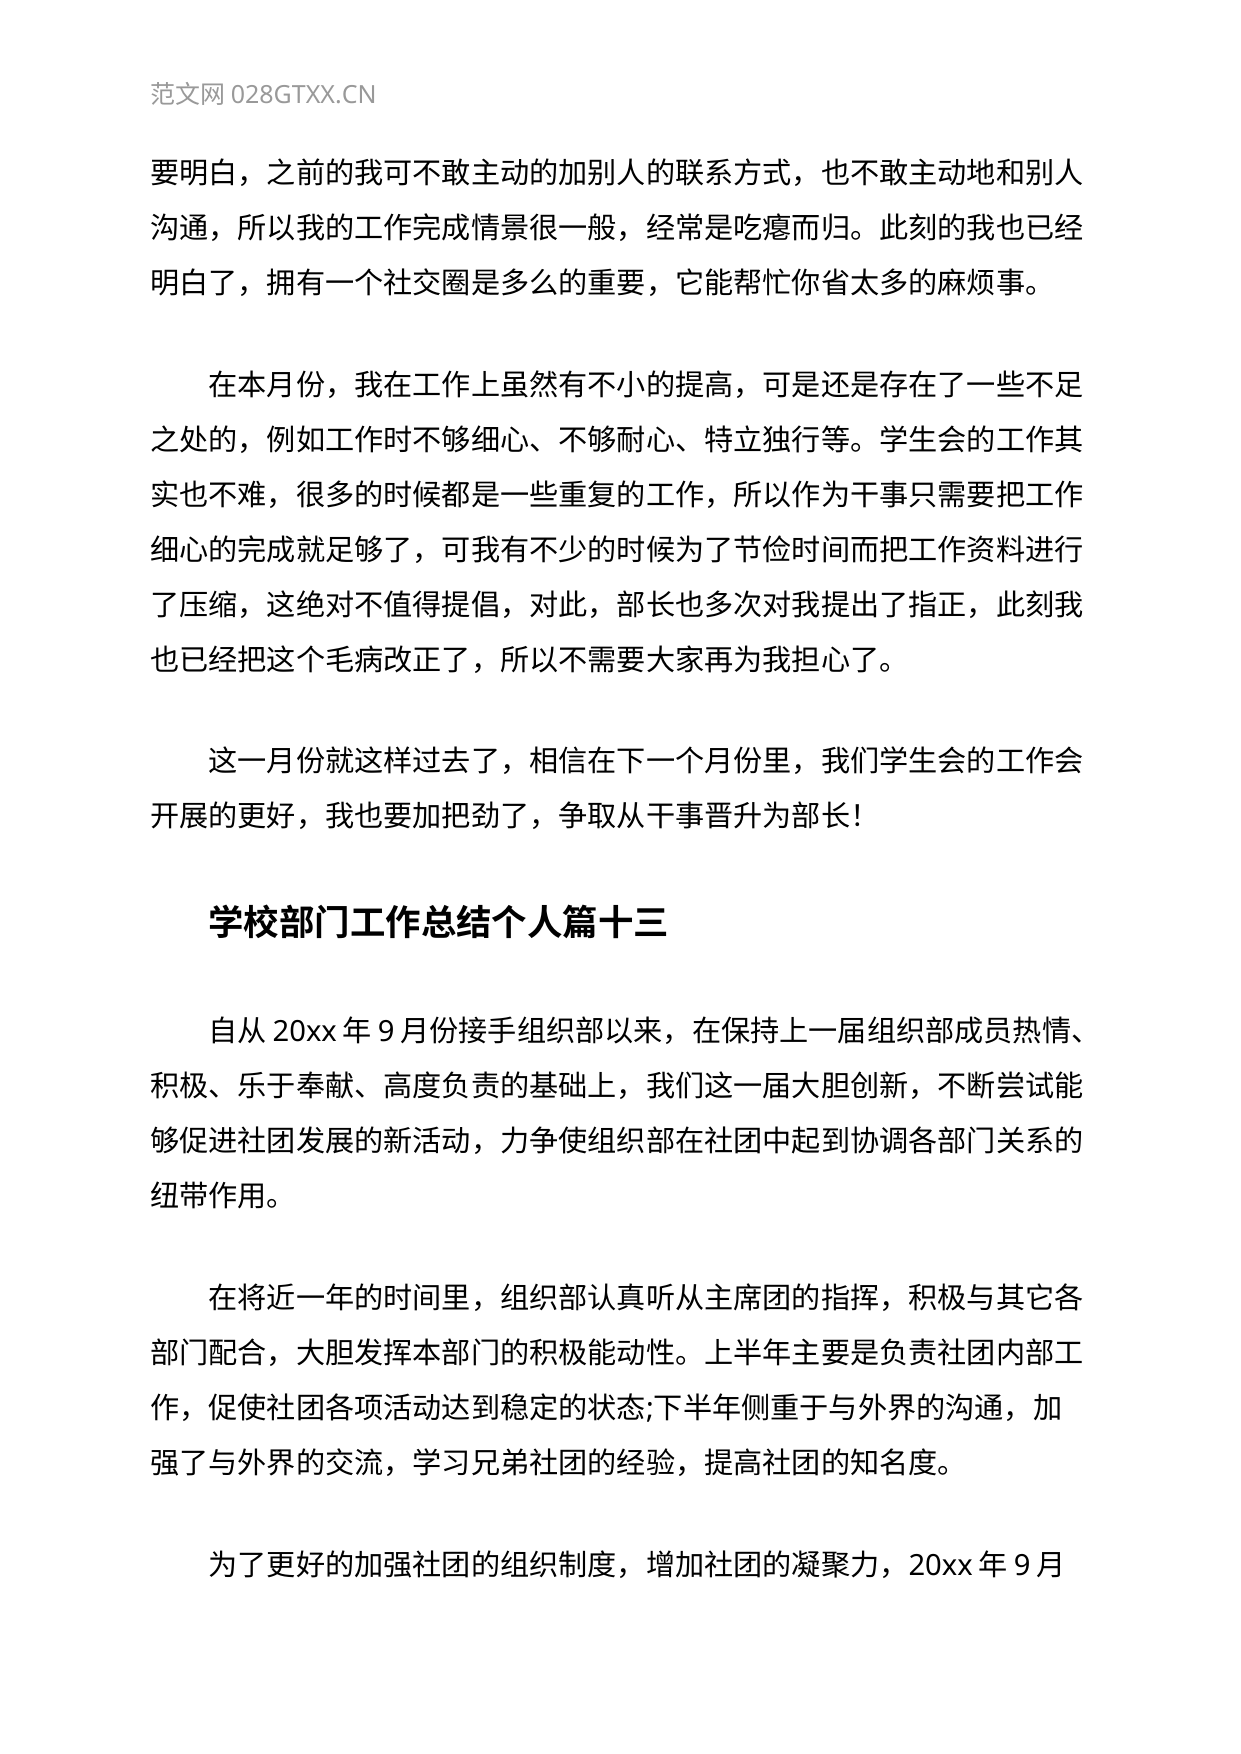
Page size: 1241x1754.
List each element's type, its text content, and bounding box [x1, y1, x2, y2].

text 学校部门工作总结个人篇十三 [150, 894, 1090, 946]
text 自从20xx年9月份接手组织部以来，在保持上一届组织部成员热情、积极、乐于奉献、高度负责的基础上，我们这一届大胆创新，不断尝试能够促进社团发展的新活动，力争使组织部在社团中起到协调各部门关系的纽带作用。 [150, 1008, 1090, 1215]
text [150, 1541, 1090, 1583]
text 在将近一年的时间里，组织部认真听从主席团的指挥，积极与其它各部门配合，大胆发挥本部门的积极能动性。上半年主要是负责社团内部工作，促使社团各项活动达到稳定的状态;下半年侧重于与外界的沟通，加强了与外界的交流，学习兄弟社团的经验，提高社团的知名度。 [150, 1274, 1090, 1482]
text 这一月份就这样过去了，相信在下一个月份里，我们学生会的工作会开展的更好，我也要加把劲了，争取从干事晋升为部长！ [150, 738, 1090, 835]
text 在本月份，我在工作上虽然有不小的提高，可是还是存在了一些不足之处的，例如工作时不够细心、不够耐心、特立独行等。学生会的工作其实也不难，很多的时候都是一些重复的工作，所以作为干事只需要把工作细心的完成就足够了，可我有不少的时候为了节俭时间而把工作资料进行了压缩，这绝对不值得提倡，对此，部长也多次对我提出了指正，此刻我也已经把这个毛病改正了，所以不需要大家再为我担心了。 [150, 362, 1090, 678]
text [150, 150, 1090, 302]
